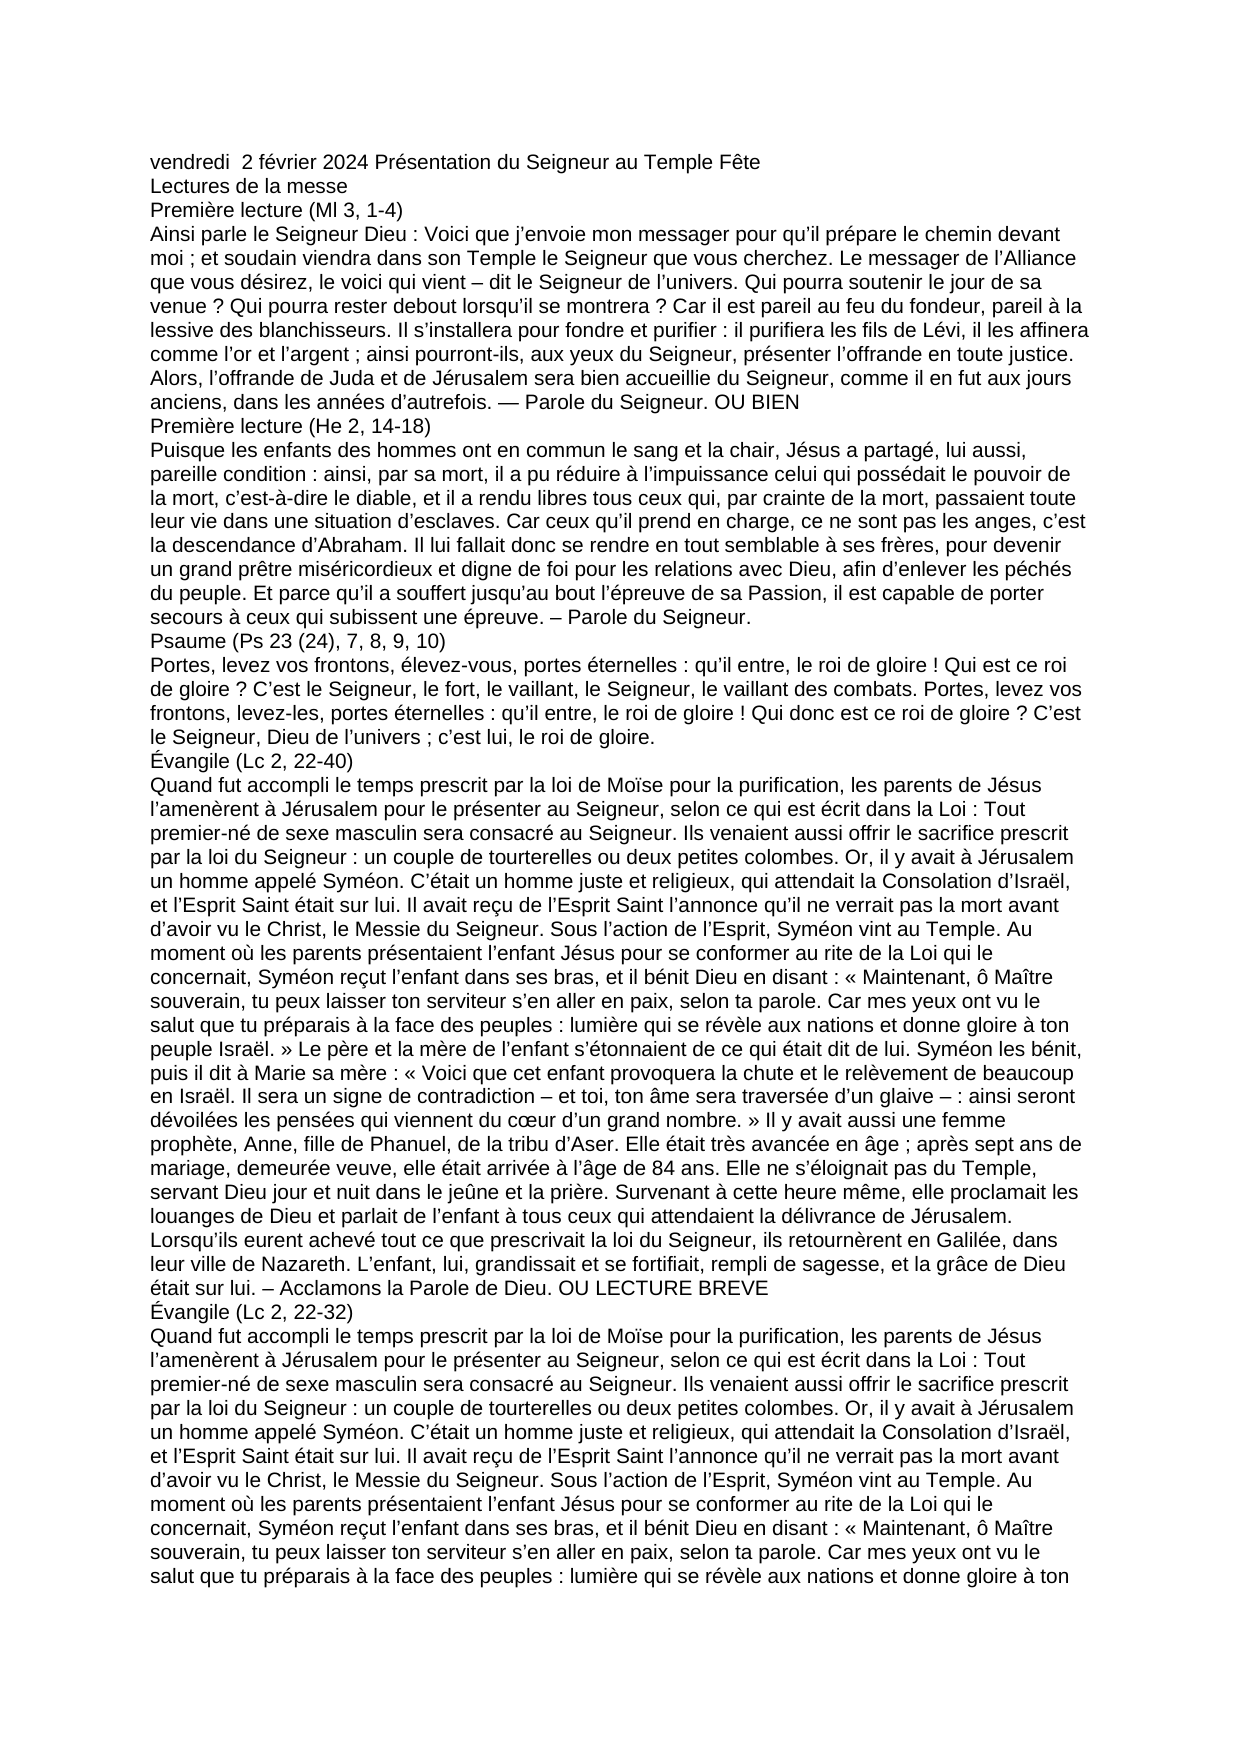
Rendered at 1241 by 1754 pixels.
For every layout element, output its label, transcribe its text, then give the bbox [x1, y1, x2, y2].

text Portes, levez vos frontons, élevez-vous, portes éternelles : qu’il entre, le roi de gloire ! Qui est ce roi de gloire ? C’est le Seigneur, le fort, le vaillant, le Seigneur, le vaillant des combats. Portes, levez vos frontons, levez-les, portes éternelles : qu’il entre, le roi de gloire ! Qui donc est ce roi de gloire ? C’est le Seigneur, Dieu de l’univers ; c’est lui, le roi de gloire. [150, 653, 1090, 749]
text Quand fut accompli le temps prescrit par la loi de Moïse pour la purification, les parents de Jésus l’amenèrent à Jérusalem pour le présenter au Seigneur, selon ce qui est écrit dans la Loi : Tout premier-né de sexe masculin sera consacré au Seigneur. Ils venaient aussi offrir le sacrifice prescrit par la loi du Seigneur : un couple de tourterelles ou deux petites colombes. Or, il y avait à Jérusalem un homme appelé Syméon. C’était un homme juste et religieux, qui attendait la Consolation d’Israël, et l’Esprit Saint était sur lui. Il avait reçu de l’Esprit Saint l’annonce qu’il ne verrait pas la mort avant d’avoir vu le Christ, le Messie du Seigneur. Sous l’action de l’Esprit, Syméon vint au Temple. Au moment où les parents présentaient l’enfant Jésus pour se conformer au rite de la Loi qui le concernait, Syméon reçut l’enfant dans ses bras, et il bénit Dieu en disant : « Maintenant, ô Maître souverain, tu peux laisser ton serviteur s’en aller en paix, selon ta parole. Car mes yeux ont vu le salut que tu préparais à la face des peuples : lumière qui se révèle aux nations et donne gloire à ton peuple Israël. » Le père et la mère de l’enfant s’étonnaient de ce qui était dit de lui. Syméon les bénit, puis il dit à Marie sa mère : « Voici que cet enfant provoquera la chute et le relèvement de beaucoup en Israël. Il sera un signe de contradiction – et toi, ton âme sera traversée d’un glaive – : ainsi seront dévoilées les pensées qui viennent du cœur d’un grand nombre. » Il y avait aussi une femme prophète, Anne, fille de Phanuel, de la tribu d’Aser. Elle était très avancée en âge ; après sept ans de mariage, demeurée veuve, elle était arrivée à l’âge de 84 ans. Elle ne s’éloignait pas du Temple, servant Dieu jour et nuit dans le jeûne et la prière. Survenant à cette heure même, elle proclamait les louanges de Dieu et parlait de l’enfant à tous ceux qui attendaient la délivrance de Jérusalem. Lorsqu’ils eurent achevé tout ce que prescrivait la loi du Seigneur, ils retournèrent en Galilée, dans leur ville de Nazareth. L’enfant, lui, grandissait et se fortifiait, rempli de sagesse, et la grâce de Dieu était sur lui. – Acclamons la Parole de Dieu. OU LECTURE BREVE [150, 773, 1090, 1300]
text Ainsi parle le Seigneur Dieu : Voici que j’envoie mon messager pour qu’il prépare le chemin devant moi ; et soudain viendra dans son Temple le Seigneur que vous cherchez. Le messager de l’Alliance que vous désirez, le voici qui vient – dit le Seigneur de l’univers. Qui pourra soutenir le jour de sa venue ? Qui pourra rester debout lorsqu’il se montrera ? Car il est pareil au feu du fondeur, pareil à la lessive des blanchisseurs. Il s’installera pour fondre et purifier : il purifiera les fils de Lévi, il les affinera comme l’or et l’argent ; ainsi pourront-ils, aux yeux du Seigneur, présenter l’offrande en toute justice. Alors, l’offrande de Juda et de Jérusalem sera bien accueillie du Seigneur, comme il en fut aux jours anciens, dans les années d’autrefois. — Parole du Seigneur. OU BIEN [150, 222, 1090, 413]
text Puisque les enfants des hommes ont en commun le sang et la chair, Jésus a partagé, lui aussi, pareille condition : ainsi, par sa mort, il a pu réduire à l’impuissance celui qui possédait le pouvoir de la mort, c’est-à-dire le diable, et il a rendu libres tous ceux qui, par crainte de la mort, passaient toute leur vie dans une situation d’esclaves. Car ceux qu’il prend en charge, ce ne sont pas les anges, c’est la descendance d’Abraham. Il lui fallait donc se rendre en tout semblable à ses frères, pour devenir un grand prêtre miséricordieux et digne de foi pour les relations avec Dieu, afin d’enlever les péchés du peuple. Et parce qu’il a souffert jusqu’au bout l’épreuve de sa Passion, il est capable de porter secours à ceux qui subissent une épreuve. – Parole du Seigneur. [150, 437, 1090, 629]
